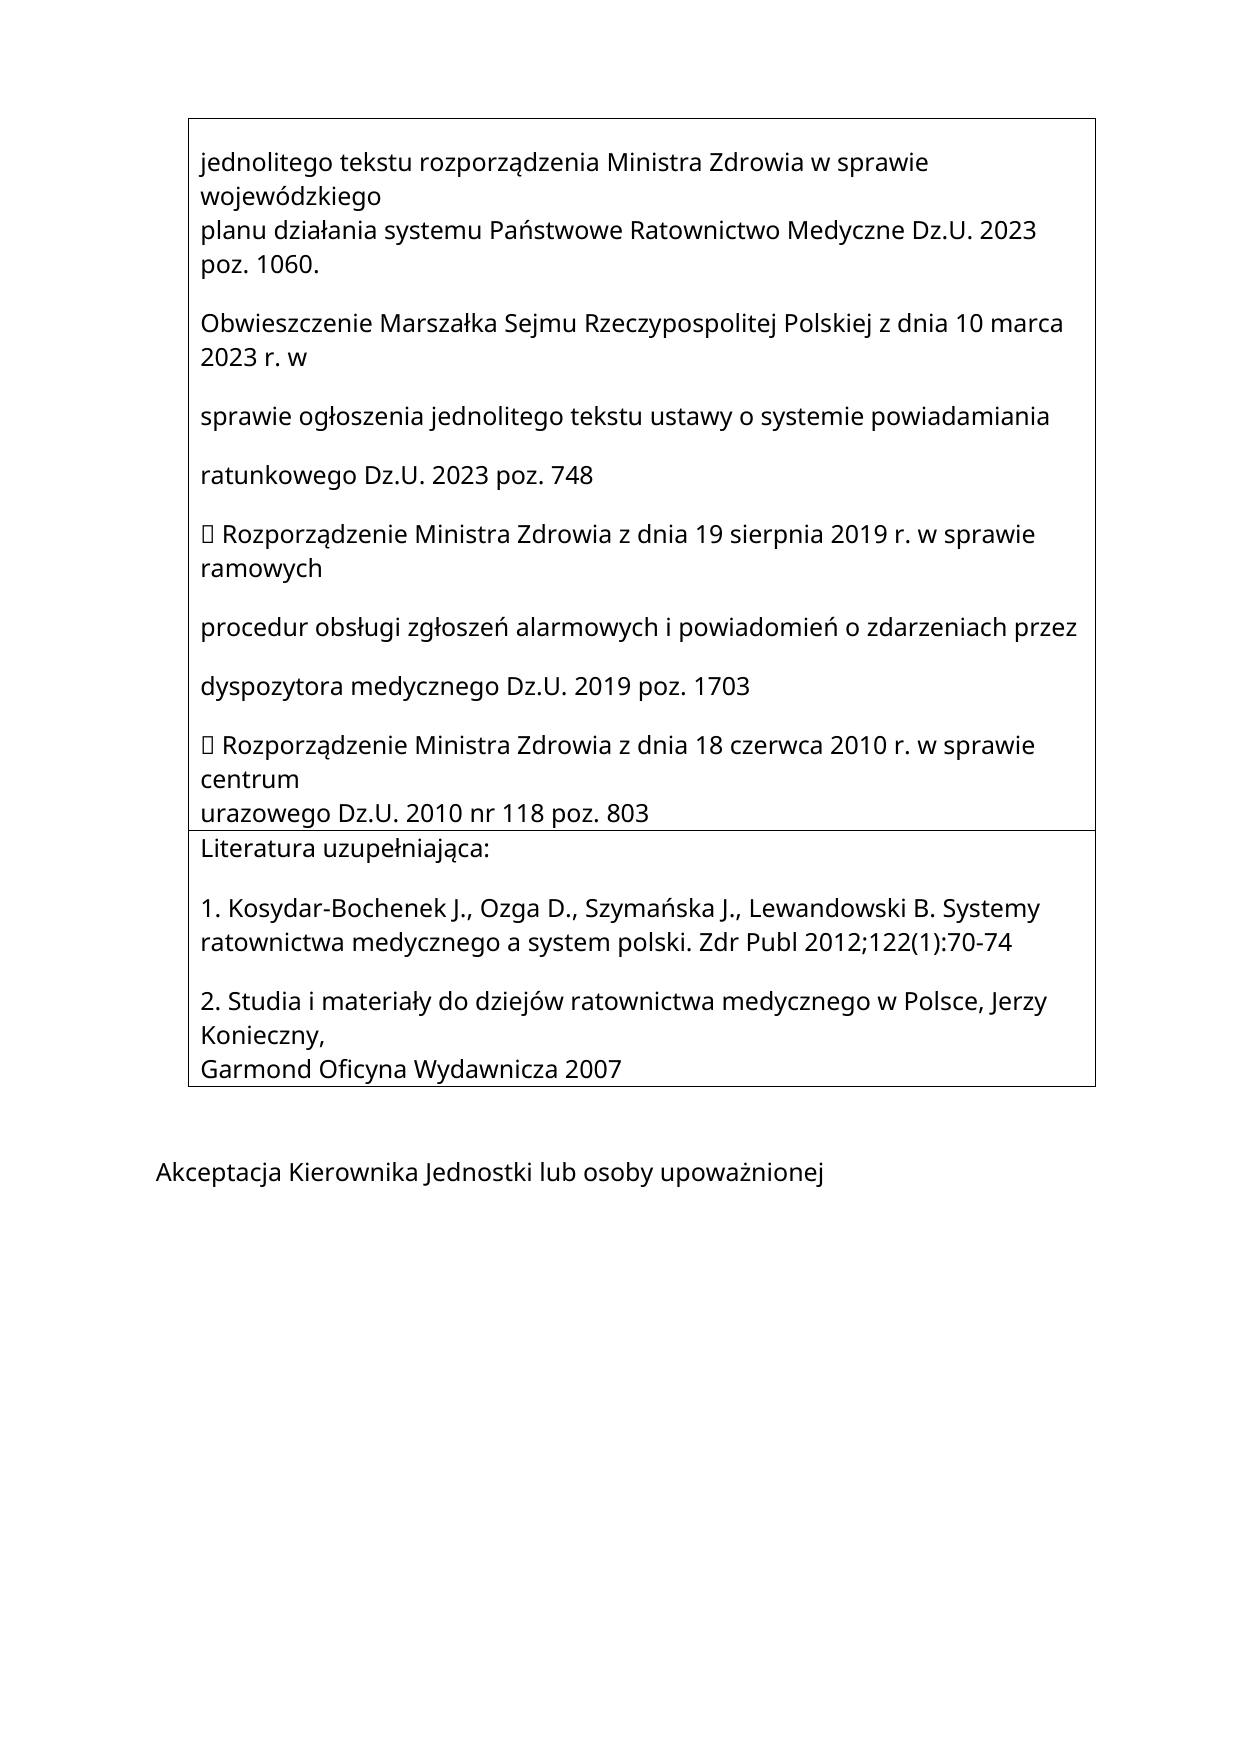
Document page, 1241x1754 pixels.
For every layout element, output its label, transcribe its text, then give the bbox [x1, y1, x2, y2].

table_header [189, 119, 1095, 830]
table_cell Literatura uzupełniająca: 1. Kosydar-Bochenek J., Ozga D., Szymańska J., Lewandowski B. Systemy ratownictwa medycznego a system polski. Zdr Publ 2012;122(1):70-74 2. Studia i materiały do dziejów ratownictwa medycznego w Polsce, Jerzy Konieczny, Garmond Oficyna Wydawnicza 2007 [189, 831, 1095, 1086]
text Akceptacja Kierownika Jednostki lub osoby upoważnionej [156, 1155, 1122, 1189]
